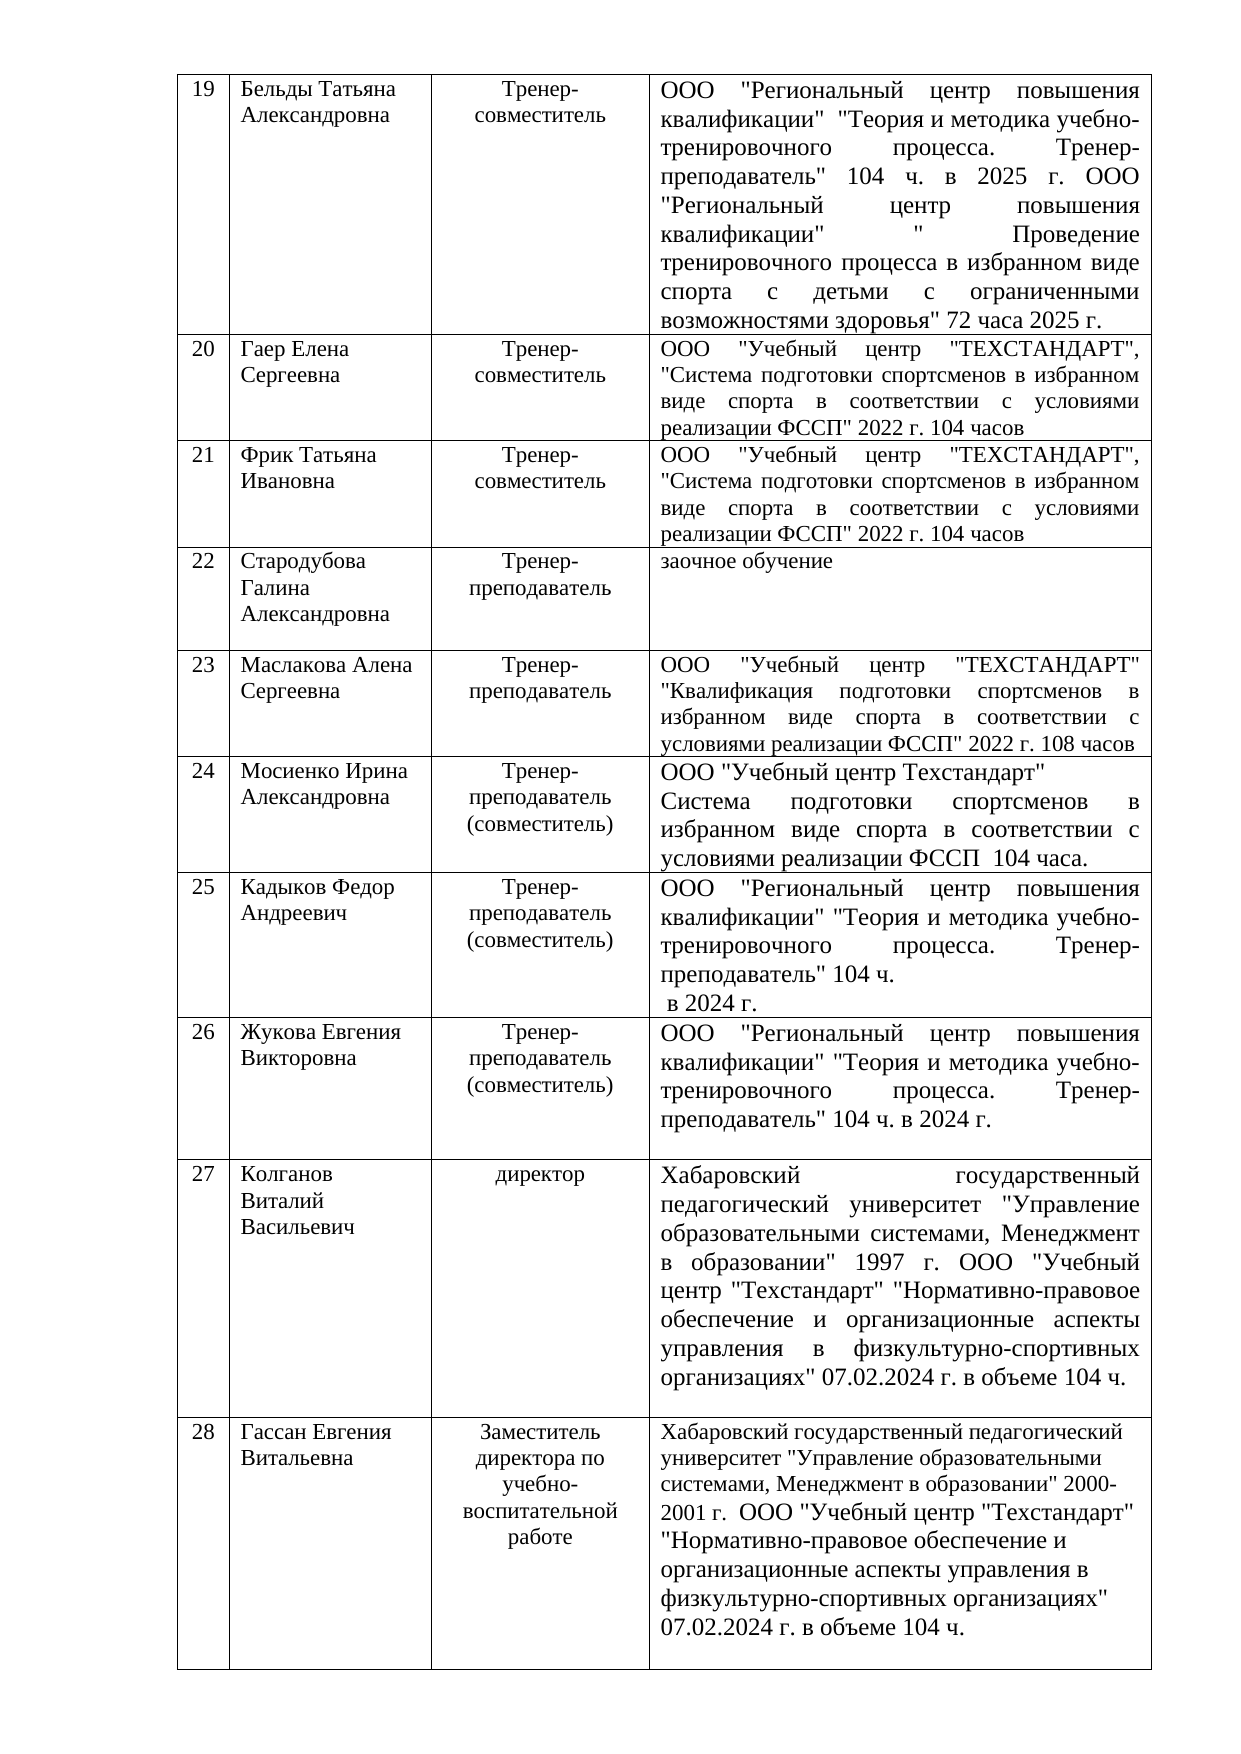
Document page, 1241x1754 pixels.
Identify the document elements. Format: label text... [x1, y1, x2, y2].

table_cell Мосиенко Ирина Александровна [230, 757, 431, 872]
table_cell ООО "Региональный центр повышения квалификации" "Теория и методика учебно-тренировочного процесса. Тренер-преподаватель" 104 ч. в 2024 г. [650, 1018, 1151, 1159]
table_cell 22 [178, 548, 229, 649]
table_cell 28 [178, 1418, 229, 1669]
table_cell ООО "Региональный центр повышения квалификации" "Теория и методика учебно-тренировочного процесса. Тренер-преподаватель" 104 ч. в 2024 г. [650, 873, 1151, 1017]
table_cell ООО "Учебный центр Техстандарт" Система подготовки спортсменов в избранном виде спорта в соответствии с условиями реализации ФССП 104 часа. [650, 757, 1151, 872]
table_cell 20 [178, 335, 229, 440]
table_cell Хабаровский государственный педагогический университет "Управление образовательными системами, Менеджмент в образовании" 1997 г. ООО "Учебный центр "Техстандарт" "Нормативно-правовое обеспечение и организационные аспекты управления в физкультурно-спортивных организациях" 07.02.2024 г. в объеме 104 ч. [650, 1160, 1151, 1417]
table_cell заочное обучение [650, 548, 1151, 649]
table_cell Тренер-совместитель [432, 441, 649, 547]
table_cell Гассан Евгения Витальевна [230, 1418, 431, 1669]
table_cell Бельды Татьяна Александровна [230, 75, 431, 334]
table_cell ООО "Региональный центр повышения квалификации" "Теория и методика учебно-тренировочного процесса. Тренер-преподаватель" 104 ч. в 2025 г. ООО "Региональный центр повышения квалификации" " Проведение тренировочного процесса в избранном виде спорта с детьми с ограниченными возможностями здоровья" 72 часа 2025 г. [650, 75, 1151, 334]
table_cell Хабаровский государственный педагогический университет "Управление образовательными системами, Менеджмент в образовании" 2000-2001 г. ООО "Учебный центр "Техстандарт" "Нормативно-правовое обеспечение и организационные аспекты управления в физкультурно-спортивных организациях" 07.02.2024 г. в объеме 104 ч. [650, 1418, 1151, 1669]
table_cell ООО "Учебный центр "ТЕХСТАНДАРТ", "Система подготовки спортсменов в избранном виде спорта в соответствии с условиями реализации ФССП" 2022 г. 104 часов [650, 441, 1151, 547]
table_cell Тренер-преподаватель (совместитель) [432, 873, 649, 1017]
table_cell Кадыков Федор Андреевич [230, 873, 431, 1017]
table_cell Тренер-совместитель [432, 75, 649, 334]
table_cell Заместитель директора по учебно-воспитательной работе [432, 1418, 649, 1669]
table_cell ООО "Учебный центр "ТЕХСТАНДАРТ", "Система подготовки спортсменов в избранном виде спорта в соответствии с условиями реализации ФССП" 2022 г. 104 часов [650, 335, 1151, 440]
table_cell Жукова Евгения Викторовна [230, 1018, 431, 1159]
table_cell Тренер-совместитель [432, 335, 649, 440]
table_cell Гаер Елена Сергеевна [230, 335, 431, 440]
table_cell директор [432, 1160, 649, 1417]
table_cell 24 [178, 757, 229, 872]
table_cell Фрик Татьяна Ивановна [230, 441, 431, 547]
table_cell 19 [178, 75, 229, 334]
table_cell 25 [178, 873, 229, 1017]
table_cell Тренер-преподаватель (совместитель) [432, 1018, 649, 1159]
table_cell Колганов Виталий Васильевич [230, 1160, 431, 1417]
table_cell 27 [178, 1160, 229, 1417]
table_cell ООО "Учебный центр "ТЕХСТАНДАРТ" "Квалификация подготовки спортсменов в избранном виде спорта в соответствии с условиями реализации ФССП" 2022 г. 108 часов [650, 651, 1151, 756]
table_cell Маслакова Алена Сергеевна [230, 651, 431, 756]
table_cell Тренер-преподаватель [432, 548, 649, 649]
table_cell Тренер-преподаватель (совместитель) [432, 757, 649, 872]
table_cell Стародубова Галина Александровна [230, 548, 431, 649]
table_cell 23 [178, 651, 229, 756]
table_cell Тренер-преподаватель [432, 651, 649, 756]
table_cell 26 [178, 1018, 229, 1159]
table_cell 21 [178, 441, 229, 547]
